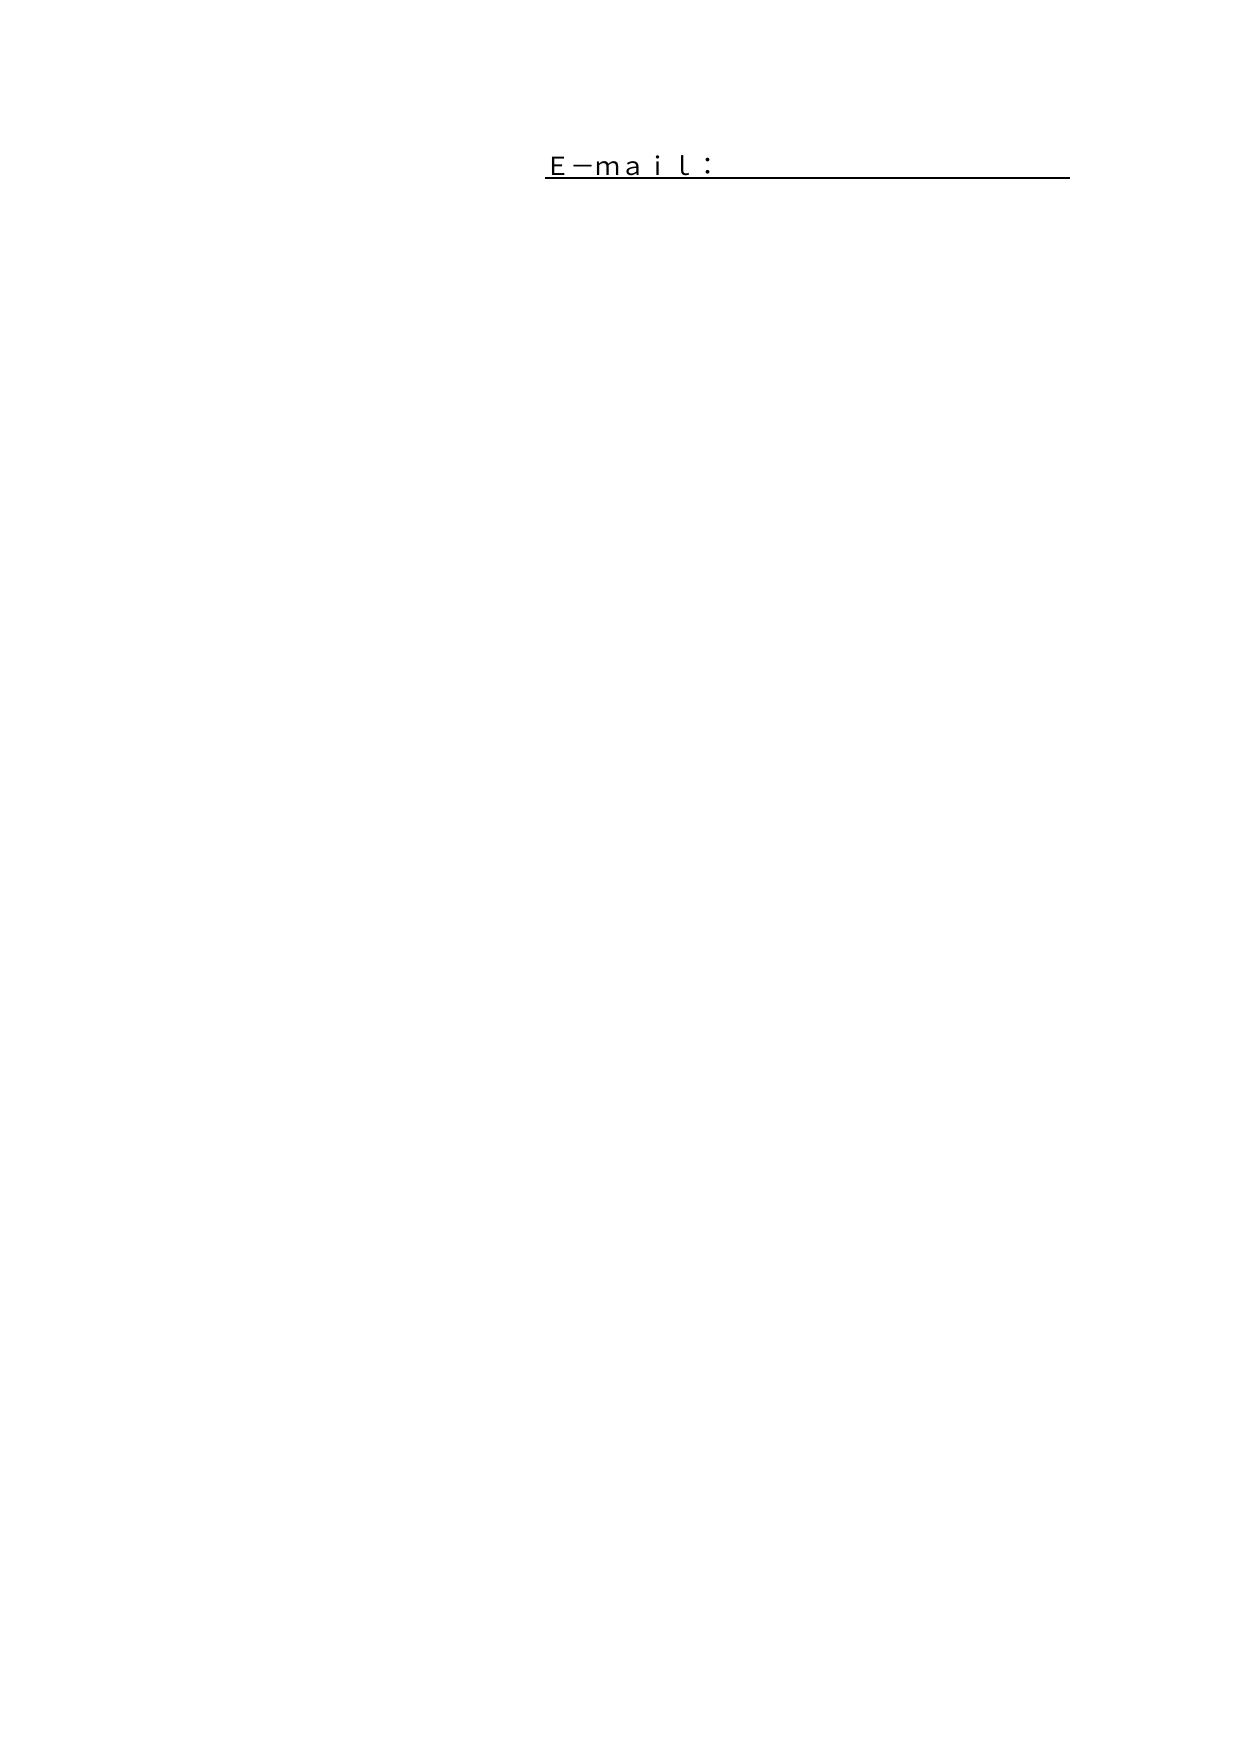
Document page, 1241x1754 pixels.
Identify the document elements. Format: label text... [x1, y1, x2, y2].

text Ｅ－ｍａｉｌ： [545, 146, 1092, 183]
